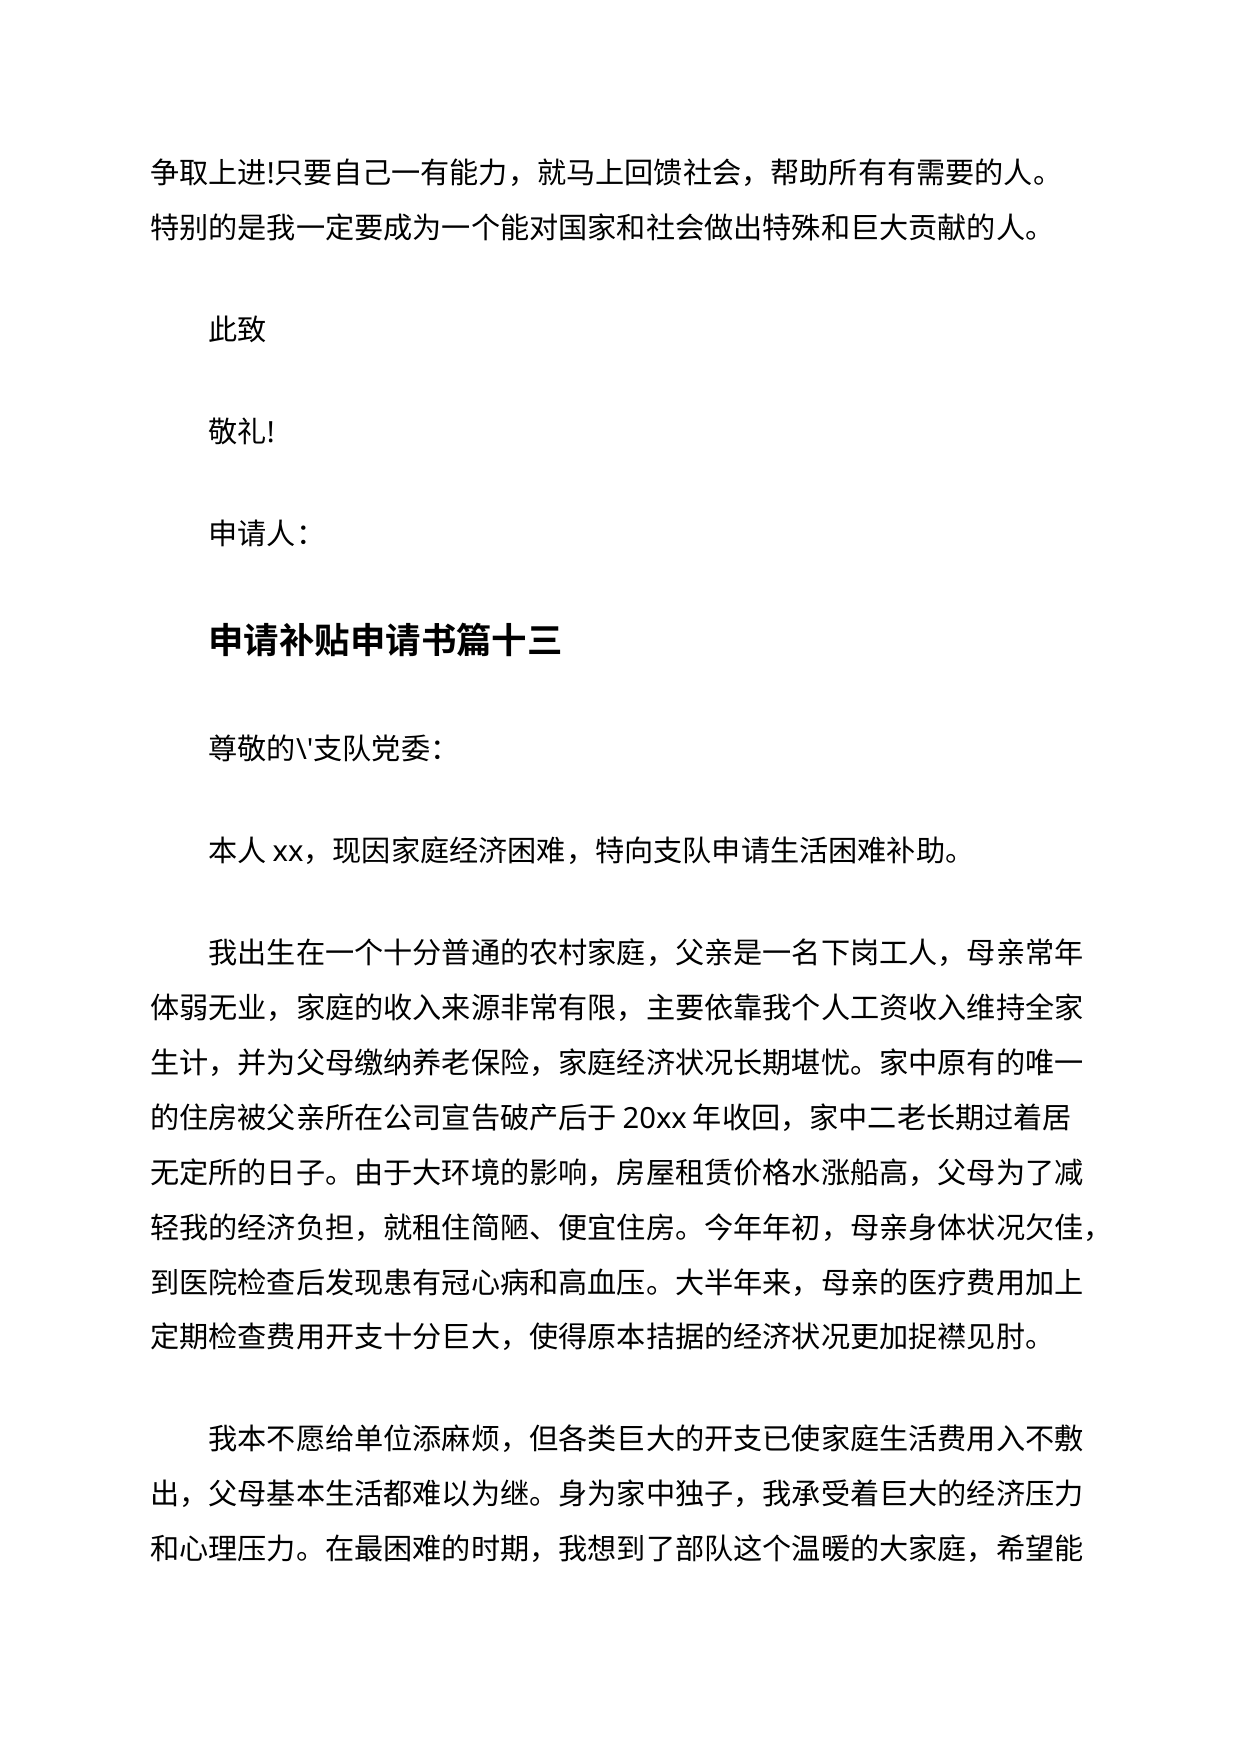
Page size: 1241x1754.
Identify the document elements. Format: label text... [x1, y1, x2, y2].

text 尊敬的\'支队党委： [150, 726, 1090, 768]
text 此致 [150, 307, 1090, 349]
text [150, 150, 1090, 247]
text 本人xx，现因家庭经济困难，特向支队申请生活困难补助。 [150, 828, 1090, 870]
text 申请补贴申请书篇十三 [150, 612, 1090, 663]
text 我出生在一个十分普通的农村家庭，父亲是一名下岗工人，母亲常年体弱无业，家庭的收入来源非常有限，主要依靠我个人工资收入维持全家生计，并为父母缴纳养老保险，家庭经济状况长期堪忧。家中原有的唯一的住房被父亲所在公司宣告破产后于20xx年收回，家中二老长期过着居无定所的日子。由于大环境的影响，房屋租赁价格水涨船高，父母为了减轻我的经济负担，就租住简陋、便宜住房。今年年初，母亲身体状况欠佳，到医院检查后发现患有冠心病和高血压。大半年来，母亲的医疗费用加上定期检查费用开支十分巨大，使得原本拮据的经济状况更加捉襟见肘。 [150, 930, 1090, 1356]
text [150, 1416, 1090, 1568]
text 敬礼! [150, 408, 1090, 451]
text 申请人： [150, 511, 1090, 553]
